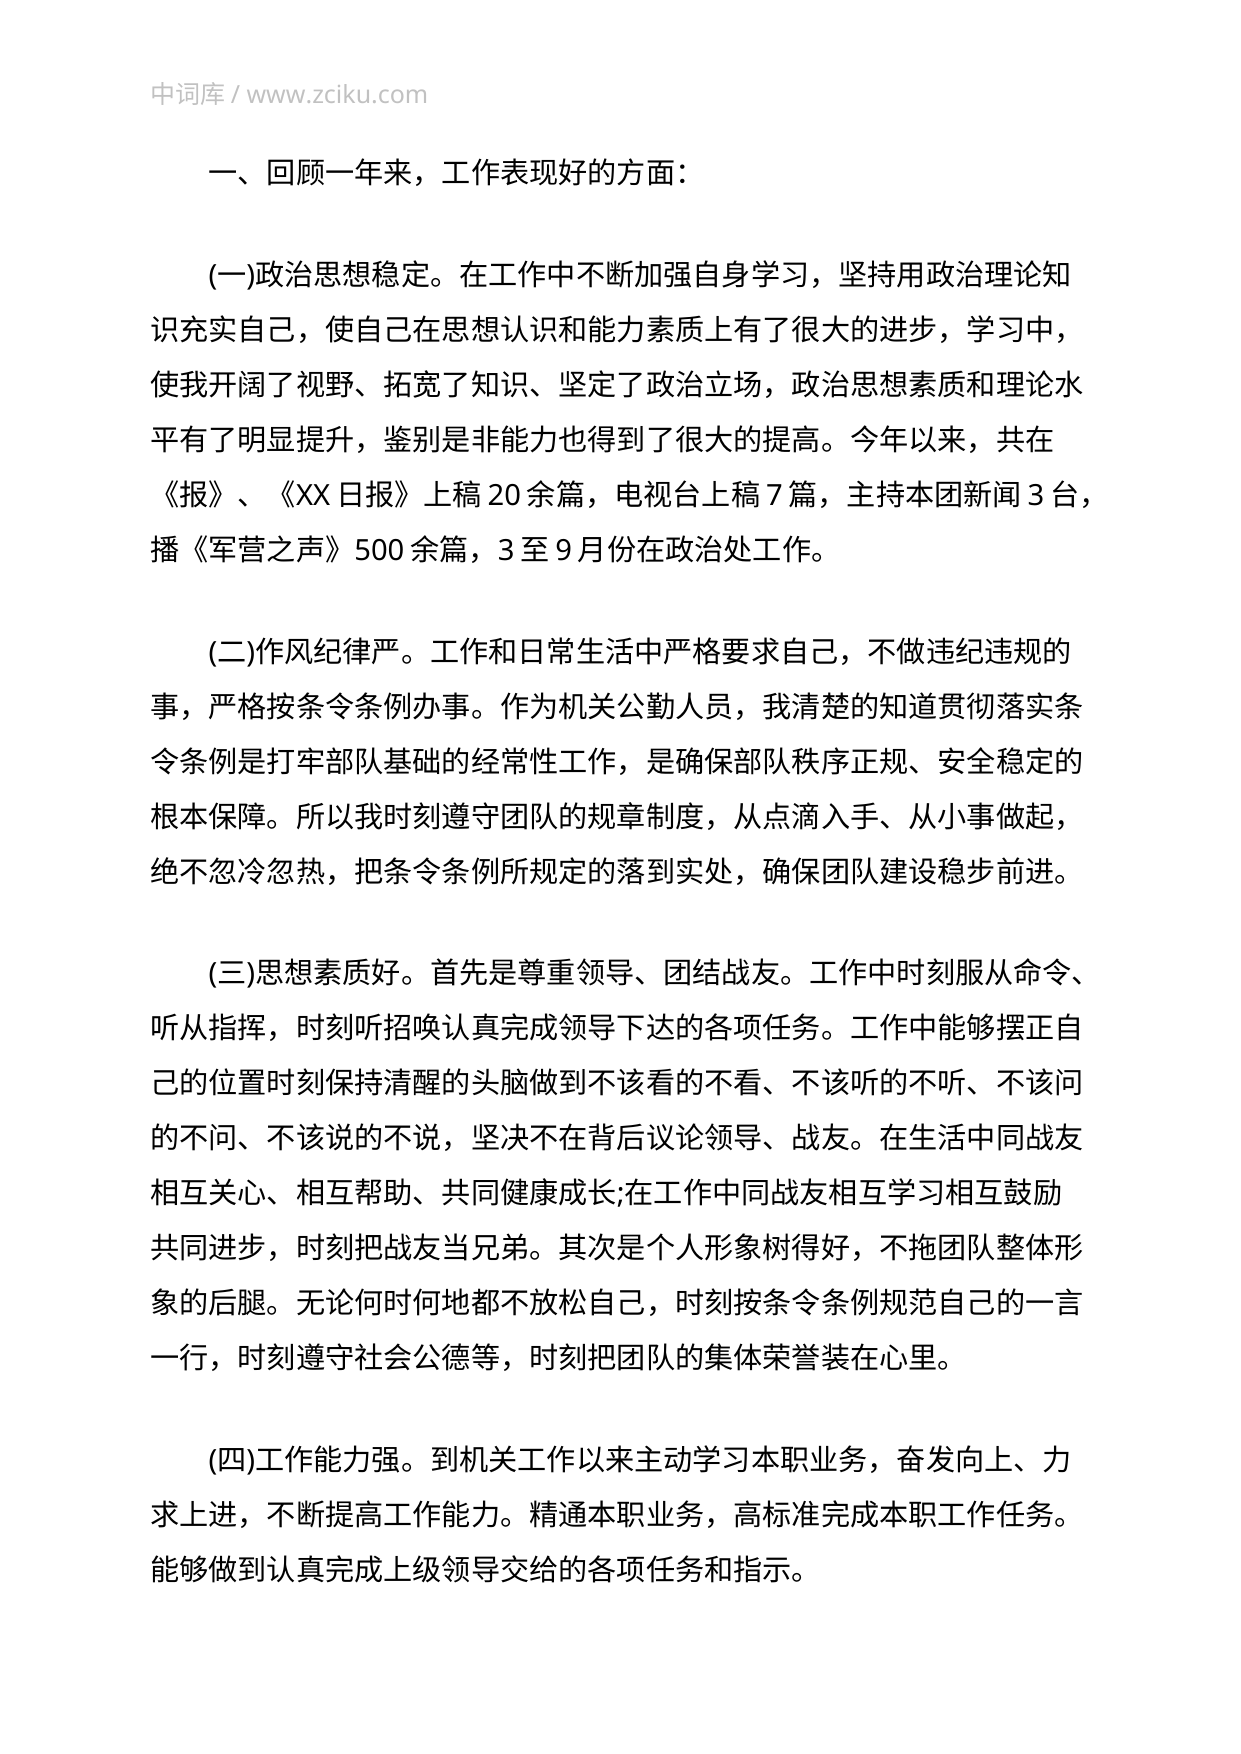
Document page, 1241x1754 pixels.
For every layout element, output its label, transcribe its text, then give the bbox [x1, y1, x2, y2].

text (一)政治思想稳定。在工作中不断加强自身学习，坚持用政治理论知识充实自己，使自己在思想认识和能力素质上有了很大的进步，学习中，使我开阔了视野、拓宽了知识、坚定了政治立场，政治思想素质和理论水平有了明显提升，鉴别是非能力也得到了很大的提高。今年以来，共在《报》、《XX日报》上稿20余篇，电视台上稿7篇，主持本团新闻3台，播《军营之声》500余篇，3至9月份在政治处工作。 [150, 252, 1090, 569]
text 一、回顾一年来，工作表现好的方面： [150, 150, 1090, 192]
text (四)工作能力强。到机关工作以来主动学习本职业务，奋发向上、力求上进，不断提高工作能力。精通本职业务，高标准完成本职工作任务。能够做到认真完成上级领导交给的各项任务和指示。 [150, 1436, 1090, 1588]
text (二)作风纪律严。工作和日常生活中严格要求自己，不做违纪违规的事，严格按条令条例办事。作为机关公勤人员，我清楚的知道贯彻落实条令条例是打牢部队基础的经常性工作，是确保部队秩序正规、安全稳定的根本保障。所以我时刻遵守团队的规章制度，从点滴入手、从小事做起，绝不忽冷忽热，把条令条例所规定的落到实处，确保团队建设稳步前进。 [150, 628, 1090, 890]
text (三)思想素质好。首先是尊重领导、团结战友。工作中时刻服从命令、听从指挥，时刻听招唤认真完成领导下达的各项任务。工作中能够摆正自己的位置时刻保持清醒的头脑做到不该看的不看、不该听的不听、不该问的不问、不该说的不说，坚决不在背后议论领导、战友。在生活中同战友相互关心、相互帮助、共同健康成长;在工作中同战友相互学习相互鼓励共同进步，时刻把战友当兄弟。其次是个人形象树得好，不拖团队整体形象的后腿。无论何时何地都不放松自己，时刻按条令条例规范自己的一言一行，时刻遵守社会公德等，时刻把团队的集体荣誉装在心里。 [150, 950, 1090, 1377]
